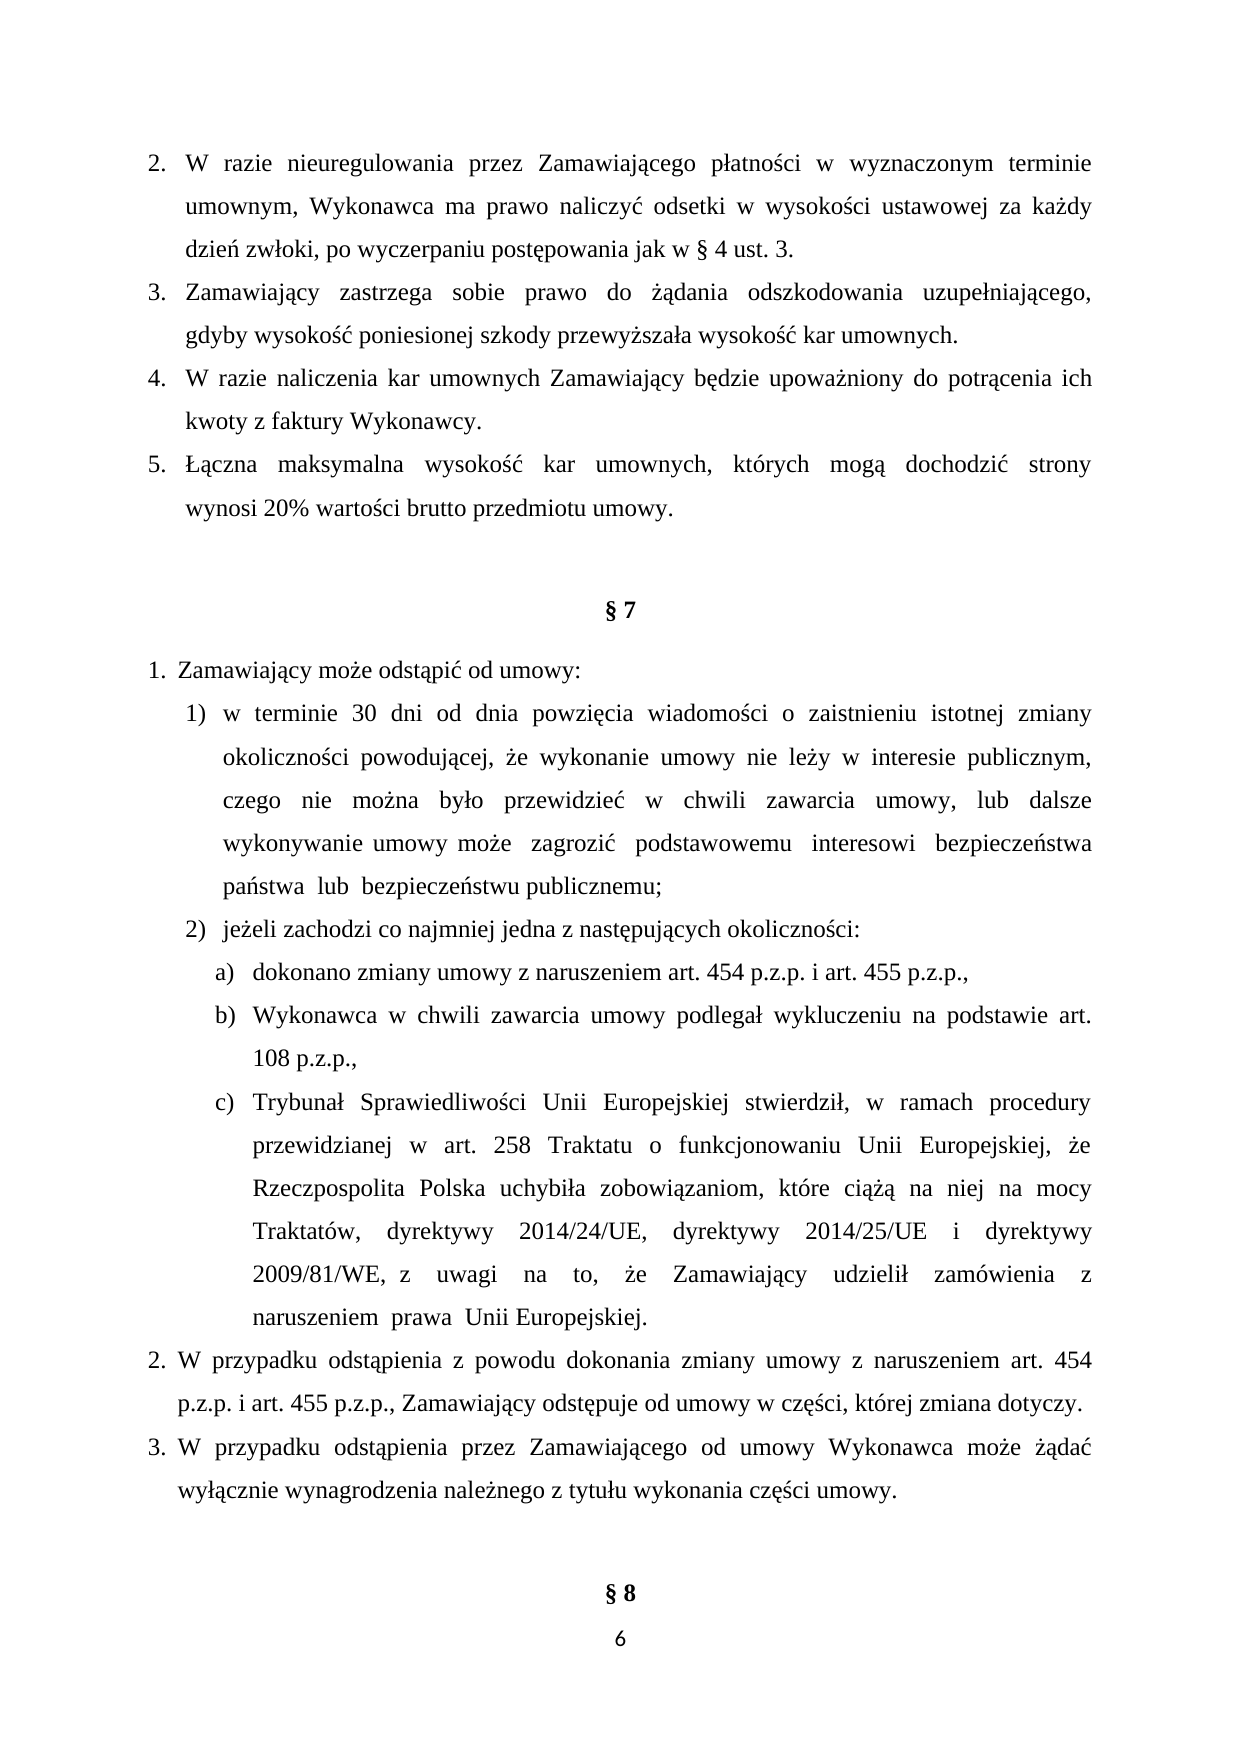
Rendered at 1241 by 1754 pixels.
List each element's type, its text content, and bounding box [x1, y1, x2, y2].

list Łączna maksymalna wysokość kar umownych, których mogą dochodzić strony wynosi 20% wartości brutto przedmiotu umowy. [148, 449, 1093, 521]
list w terminie 30 dni od dnia powzięcia wiadomości o zaistnieniu istotnej zmiany okoliczności powodującej, że wykonanie umowy nie leży w interesie publicznym, czego nie można było przewidzieć w chwili zawarcia umowy, lub dalsze wykonywanie umowy może zagrozić podstawowemu interesowi bezpieczeństwa państwa lub bezpieczeństwu publicznemu; [185, 698, 1093, 900]
text § 7 [148, 596, 1093, 624]
list Zamawiający zastrzega sobie prawo do żądania odszkodowania uzupełniającego, gdyby wysokość poniesionej szkody przewyższała wysokość kar umownych. [148, 277, 1093, 349]
list W razie naliczenia kar umownych Zamawiający będzie upoważniony do potrącenia ich kwoty z faktury Wykonawcy. [148, 363, 1093, 435]
list dokonano zmiany umowy z naruszeniem art. 454 p.z.p. i art. 455 p.z.p., [215, 957, 1093, 986]
text § 8 [148, 1578, 1093, 1606]
list jeżeli zachodzi co najmniej jedna z następujących okoliczności: [185, 914, 1093, 943]
list W razie nieuregulowania przez Zamawiającego płatności w wyznaczonym terminie umownym, Wykonawca ma prawo naliczyć odsetki w wysokości ustawowej za każdy dzień zwłoki, po wyczerpaniu postępowania jak w § 4 ust. 3. [148, 148, 1093, 263]
list Zamawiający może odstąpić od umowy: [148, 655, 1093, 684]
list W przypadku odstąpienia przez Zamawiającego od umowy Wykonawca może żądać wyłącznie wynagrodzenia należnego z tytułu wykonania części umowy. [148, 1432, 1093, 1503]
list W przypadku odstąpienia z powodu dokonania zmiany umowy z naruszeniem art. 454 p.z.p. i art. 455 p.z.p., Zamawiający odstępuje od umowy w części, której zmiana dotyczy. [148, 1345, 1093, 1417]
list Trybunał Sprawiedliwości Unii Europejskiej stwierdził, w ramach procedury przewidzianej w art. 258 Traktatu o funkcjonowaniu Unii Europejskiej, że Rzeczpospolita Polska uchybiła zobowiązaniom, które ciążą na niej na mocy Traktatów, dyrektywy 2014/24/UE, dyrektywy 2014/25/UE i dyrektywy 2009/81/WE, z uwagi na to, że Zamawiający udzielił zamówienia z naruszeniem prawa Unii Europejskiej. [215, 1087, 1093, 1331]
list Wykonawca w chwili zawarcia umowy podlegał wykluczeniu na podstawie art. 108 p.z.p., [215, 1000, 1093, 1072]
